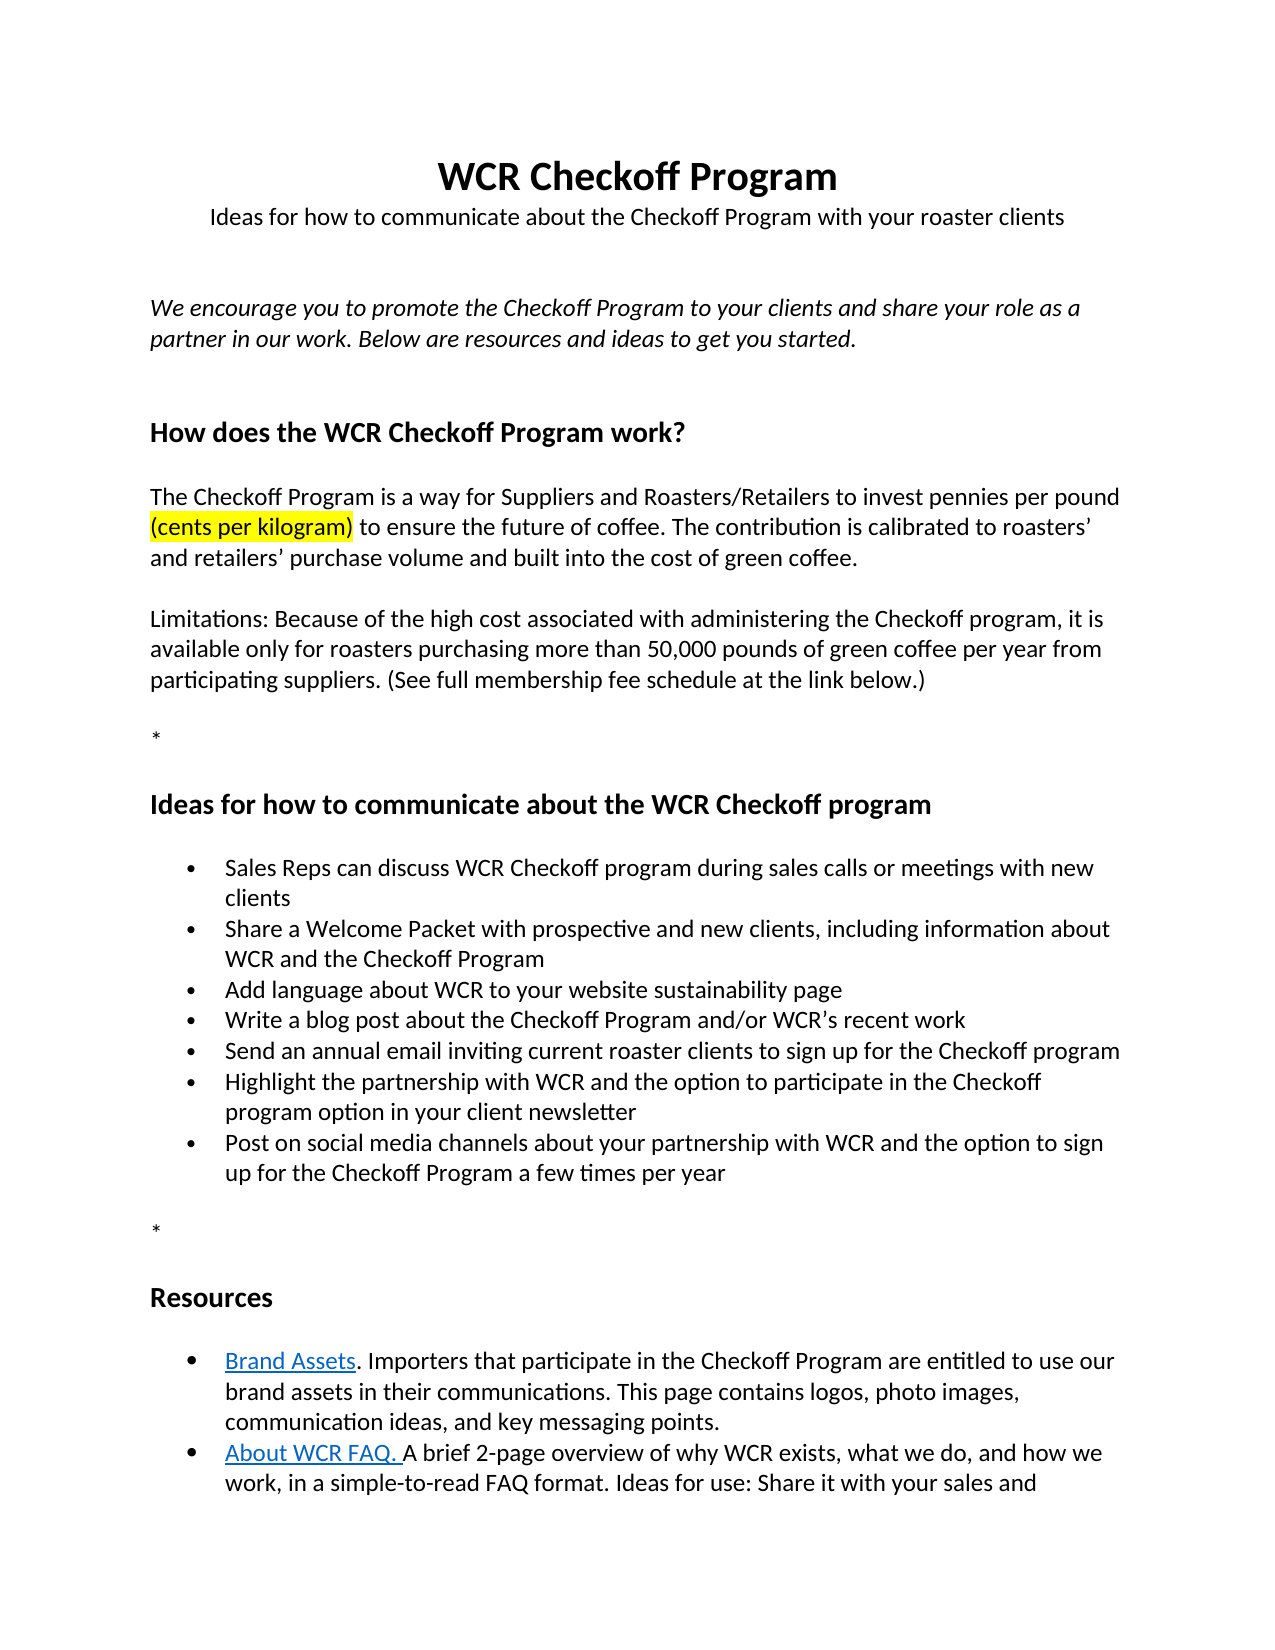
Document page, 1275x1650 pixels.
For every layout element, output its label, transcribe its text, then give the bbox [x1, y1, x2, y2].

text The Checkoff Program is a way for Suppliers and Roasters/Retailers to invest pennies per pound (cents per kilogram) to ensure the future of coffee. The contribution is calibrated to roasters’ and retailers’ purchase volume and built into the cost of green coffee. [150, 481, 1125, 572]
list Highlight the partnership with WCR and the option to participate in the Checkoff program option in your client newsletter [187, 1066, 1125, 1127]
text * [150, 725, 1125, 755]
list Share a Welcome Packet with prospective and new clients, including information about WCR and the Checkoff Program [187, 913, 1125, 974]
text How does the WCR Checkoff Program work? [150, 414, 1125, 450]
list Write a blog post about the Checkoff Program and/or WCR’s recent work [187, 1004, 1125, 1035]
list Brand Assets. Importers that participate in the Checkoff Program are entitled to use our brand assets in their communications. This page contains logos, photo images, communication ideas, and key messaging points. [187, 1345, 1125, 1437]
list Add language about WCR to your website sustainability page [187, 974, 1125, 1004]
list Sales Reps can discuss WCR Checkoff program during sales calls or meetings with new clients [187, 852, 1125, 913]
text Ideas for how to communicate about the WCR Checkoff program [150, 786, 1125, 821]
text Resources [150, 1279, 1125, 1315]
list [187, 1437, 1125, 1498]
list Send an annual email inviting current roaster clients to sign up for the Checkoff program [187, 1035, 1125, 1066]
text Limitations: Because of the high cost associated with administering the Checkoff program, it is available only for roasters purchasing more than 50,000 pounds of green coffee per year from participating suppliers. (See full membership fee schedule at the link below.) [150, 603, 1125, 694]
list Post on social media channels about your partnership with WCR and the option to sign up for the Checkoff Program a few times per year [187, 1127, 1125, 1188]
text WCR Checkoff Program [150, 150, 1125, 201]
text We encourage you to promote the Checkoff Program to your clients and share your role as a partner in our work. Below are resources and ideas to get you started. [150, 292, 1125, 353]
text Ideas for how to communicate about the Checkoff Program with your roaster clients [150, 201, 1125, 231]
text * [150, 1218, 1125, 1249]
